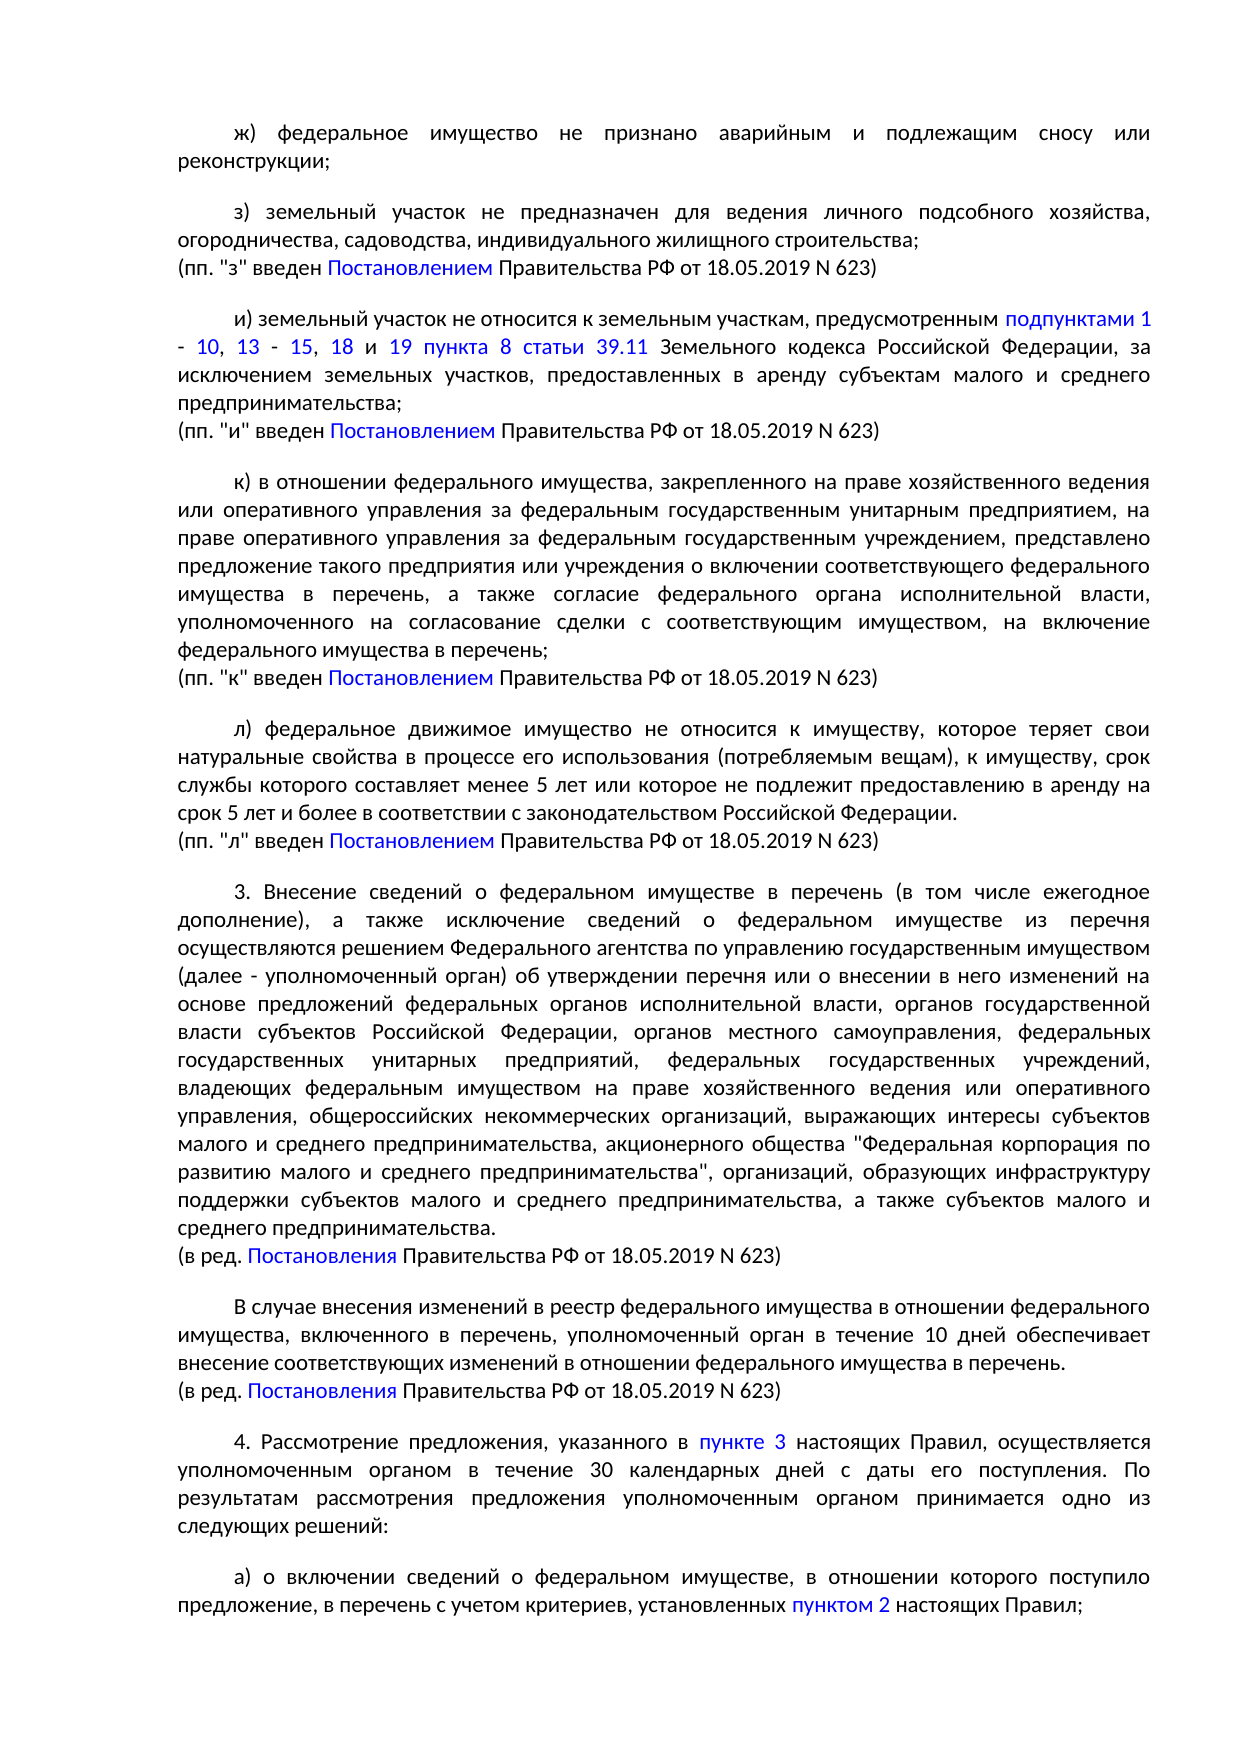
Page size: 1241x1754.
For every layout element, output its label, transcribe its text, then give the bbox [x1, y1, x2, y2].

text ж) федеральное имущество не признано аварийным и подлежащим сносу или реконструкции; [177, 118, 1152, 174]
text 4. Рассмотрение предложения, указанного в пункте 3 настоящих Правил, осуществляется уполномоченным органом в течение 30 календарных дней с даты его поступления. По результатам рассмотрения предложения уполномоченным органом принимается одно из следующих решений: [177, 1427, 1152, 1539]
text (пп. "л" введен Постановлением Правительства РФ от 18.05.2019 N 623) [177, 826, 1152, 854]
text (пп. "з" введен Постановлением Правительства РФ от 18.05.2019 N 623) [177, 253, 1152, 281]
text к) в отношении федерального имущества, закрепленного на праве хозяйственного ведения или оперативного управления за федеральным государственным унитарным предприятием, на праве оперативного управления за федеральным государственным учреждением, представлено предложение такого предприятия или учреждения о включении соответствующего федерального имущества в перечень, а также согласие федерального органа исполнительной власти, уполномоченного на согласование сделки с соответствующим имуществом, на включение федерального имущества в перечень; [177, 467, 1152, 663]
text (пп. "и" введен Постановлением Правительства РФ от 18.05.2019 N 623) [177, 416, 1152, 444]
text и) земельный участок не относится к земельным участкам, предусмотренным подпунктами 1 - 10, 13 - 15, 18 и 19 пункта 8 статьи 39.11 Земельного кодекса Российской Федерации, за исключением земельных участков, предоставленных в аренду субъектам малого и среднего предпринимательства; [177, 304, 1152, 416]
text В случае внесения изменений в реестр федерального имущества в отношении федерального имущества, включенного в перечень, уполномоченный орган в течение 10 дней обеспечивает внесение соответствующих изменений в отношении федерального имущества в перечень. [177, 1292, 1152, 1376]
text (в ред. Постановления Правительства РФ от 18.05.2019 N 623) [177, 1241, 1152, 1269]
text (в ред. Постановления Правительства РФ от 18.05.2019 N 623) [177, 1376, 1152, 1404]
text 3. Внесение сведений о федеральном имуществе в перечень (в том числе ежегодное дополнение), а также исключение сведений о федеральном имуществе из перечня осуществляются решением Федерального агентства по управлению государственным имуществом (далее - уполномоченный орган) об утверждении перечня или о внесении в него изменений на основе предложений федеральных органов исполнительной власти, органов государственной власти субъектов Российской Федерации, органов местного самоуправления, федеральных государственных унитарных предприятий, федеральных государственных учреждений, владеющих федеральным имуществом на праве хозяйственного ведения или оперативного управления, общероссийских некоммерческих организаций, выражающих интересы субъектов малого и среднего предпринимательства, акционерного общества "Федеральная корпорация по развитию малого и среднего предпринимательства", организаций, образующих инфраструктуру поддержки субъектов малого и среднего предпринимательства, а также субъектов малого и среднего предпринимательства. [177, 877, 1152, 1241]
text з) земельный участок не предназначен для ведения личного подсобного хозяйства, огородничества, садоводства, индивидуального жилищного строительства; [177, 197, 1152, 253]
text л) федеральное движимое имущество не относится к имуществу, которое теряет свои натуральные свойства в процессе его использования (потребляемым вещам), к имуществу, срок службы которого составляет менее 5 лет или которое не подлежит предоставлению в аренду на срок 5 лет и более в соответствии с законодательством Российской Федерации. [177, 714, 1152, 826]
text а) о включении сведений о федеральном имуществе, в отношении которого поступило предложение, в перечень с учетом критериев, установленных пунктом 2 настоящих Правил; [177, 1562, 1152, 1618]
text (пп. "к" введен Постановлением Правительства РФ от 18.05.2019 N 623) [177, 663, 1152, 691]
